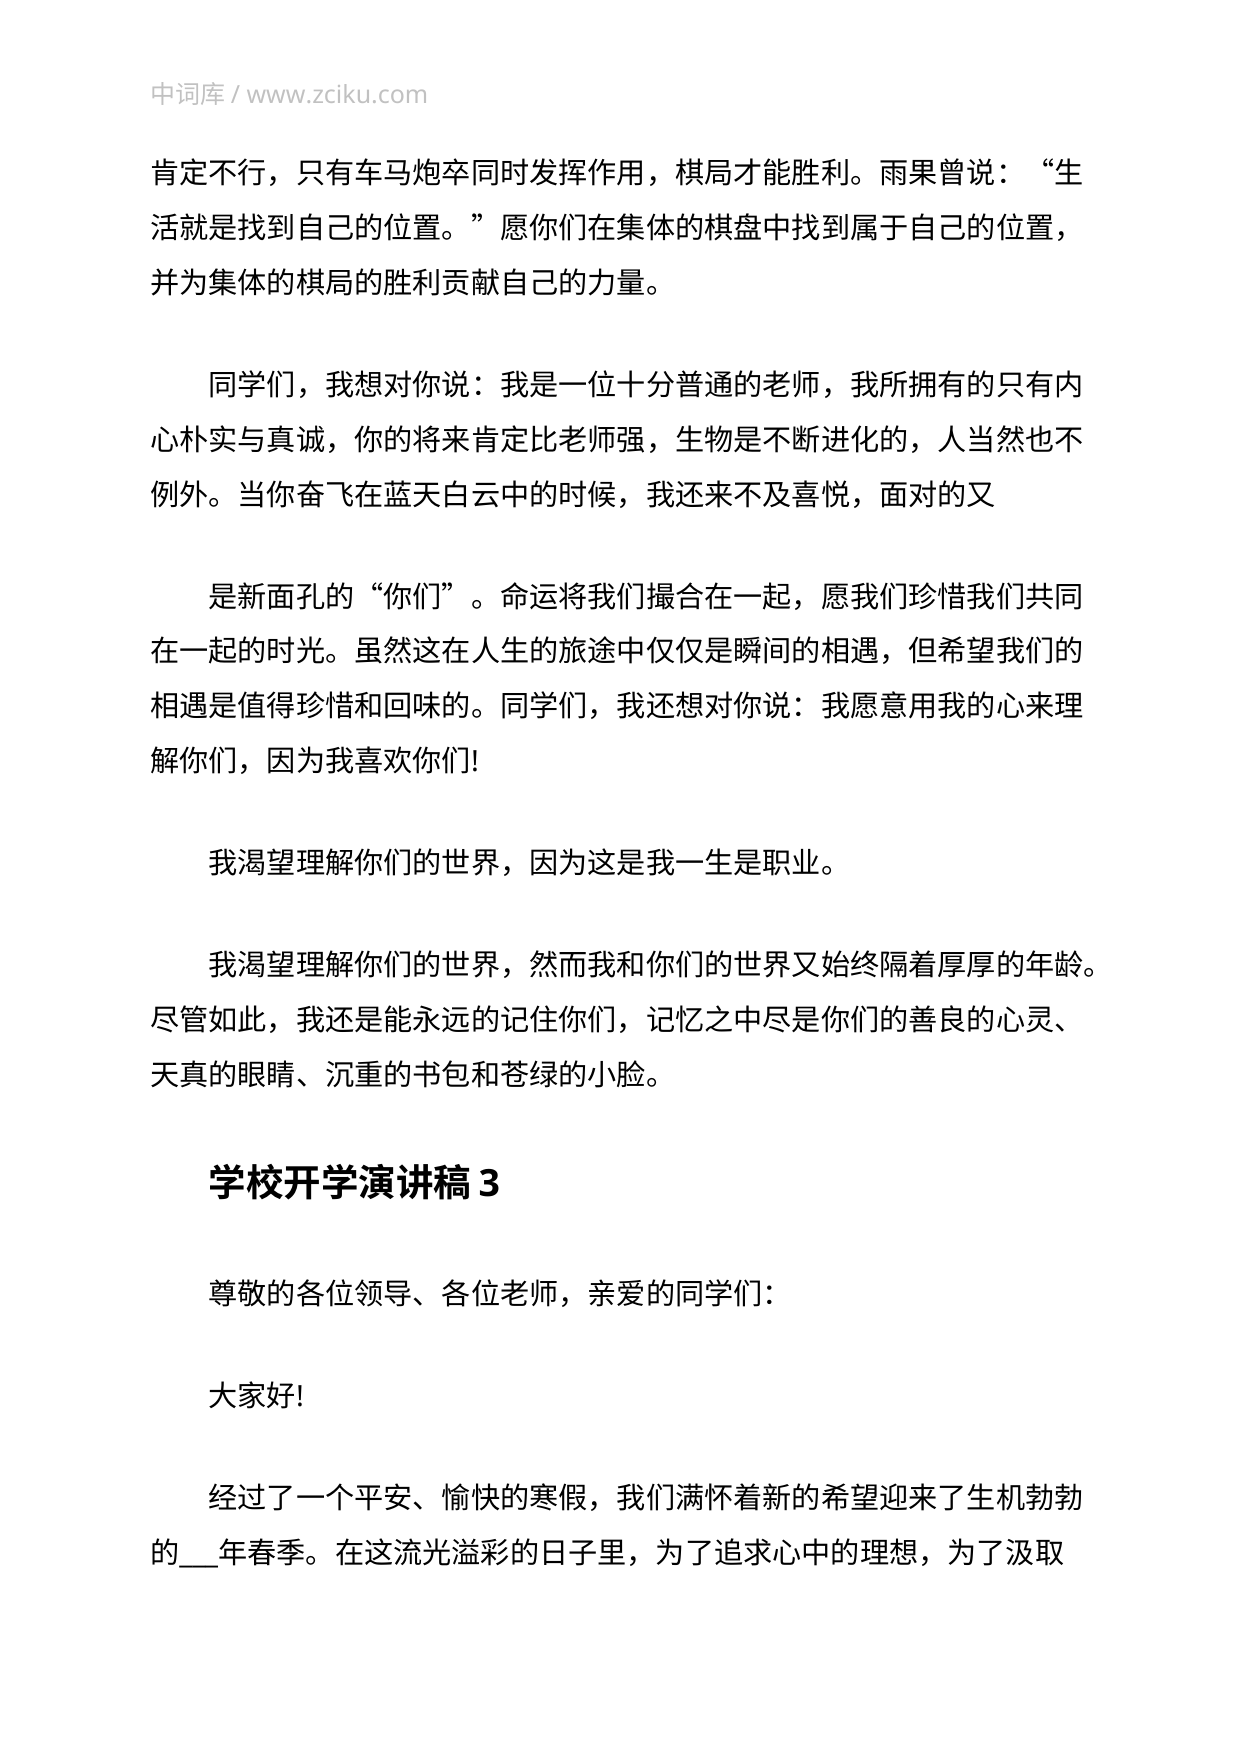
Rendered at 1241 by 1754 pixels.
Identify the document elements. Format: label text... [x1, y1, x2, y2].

text 尊敬的各位领导、各位老师，亲爱的同学们： [150, 1271, 1090, 1313]
text 我渴望理解你们的世界，因为这是我一生是职业。 [150, 840, 1090, 882]
text 学校开学演讲稿3 [150, 1153, 1090, 1208]
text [150, 150, 1090, 302]
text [150, 1474, 1090, 1572]
text 我渴望理解你们的世界，然而我和你们的世界又始终隔着厚厚的年龄。尽管如此，我还是能永远的记住你们，记忆之中尽是你们的善良的心灵、天真的眼睛、沉重的书包和苍绿的小脸。 [150, 942, 1090, 1094]
text 同学们，我想对你说：我是一位十分普通的老师，我所拥有的只有内心朴实与真诚，你的将来肯定比老师强，生物是不断进化的，人当然也不例外。当你奋飞在蓝天白云中的时候，我还来不及喜悦，面对的又 [150, 362, 1090, 514]
text 是新面孔的“你们”。命运将我们撮合在一起，愿我们珍惜我们共同在一起的时光。虽然这在人生的旅途中仅仅是瞬间的相遇，但希望我们的相遇是值得珍惜和回味的。同学们，我还想对你说：我愿意用我的心来理解你们，因为我喜欢你们! [150, 573, 1090, 780]
text 大家好! [150, 1372, 1090, 1415]
